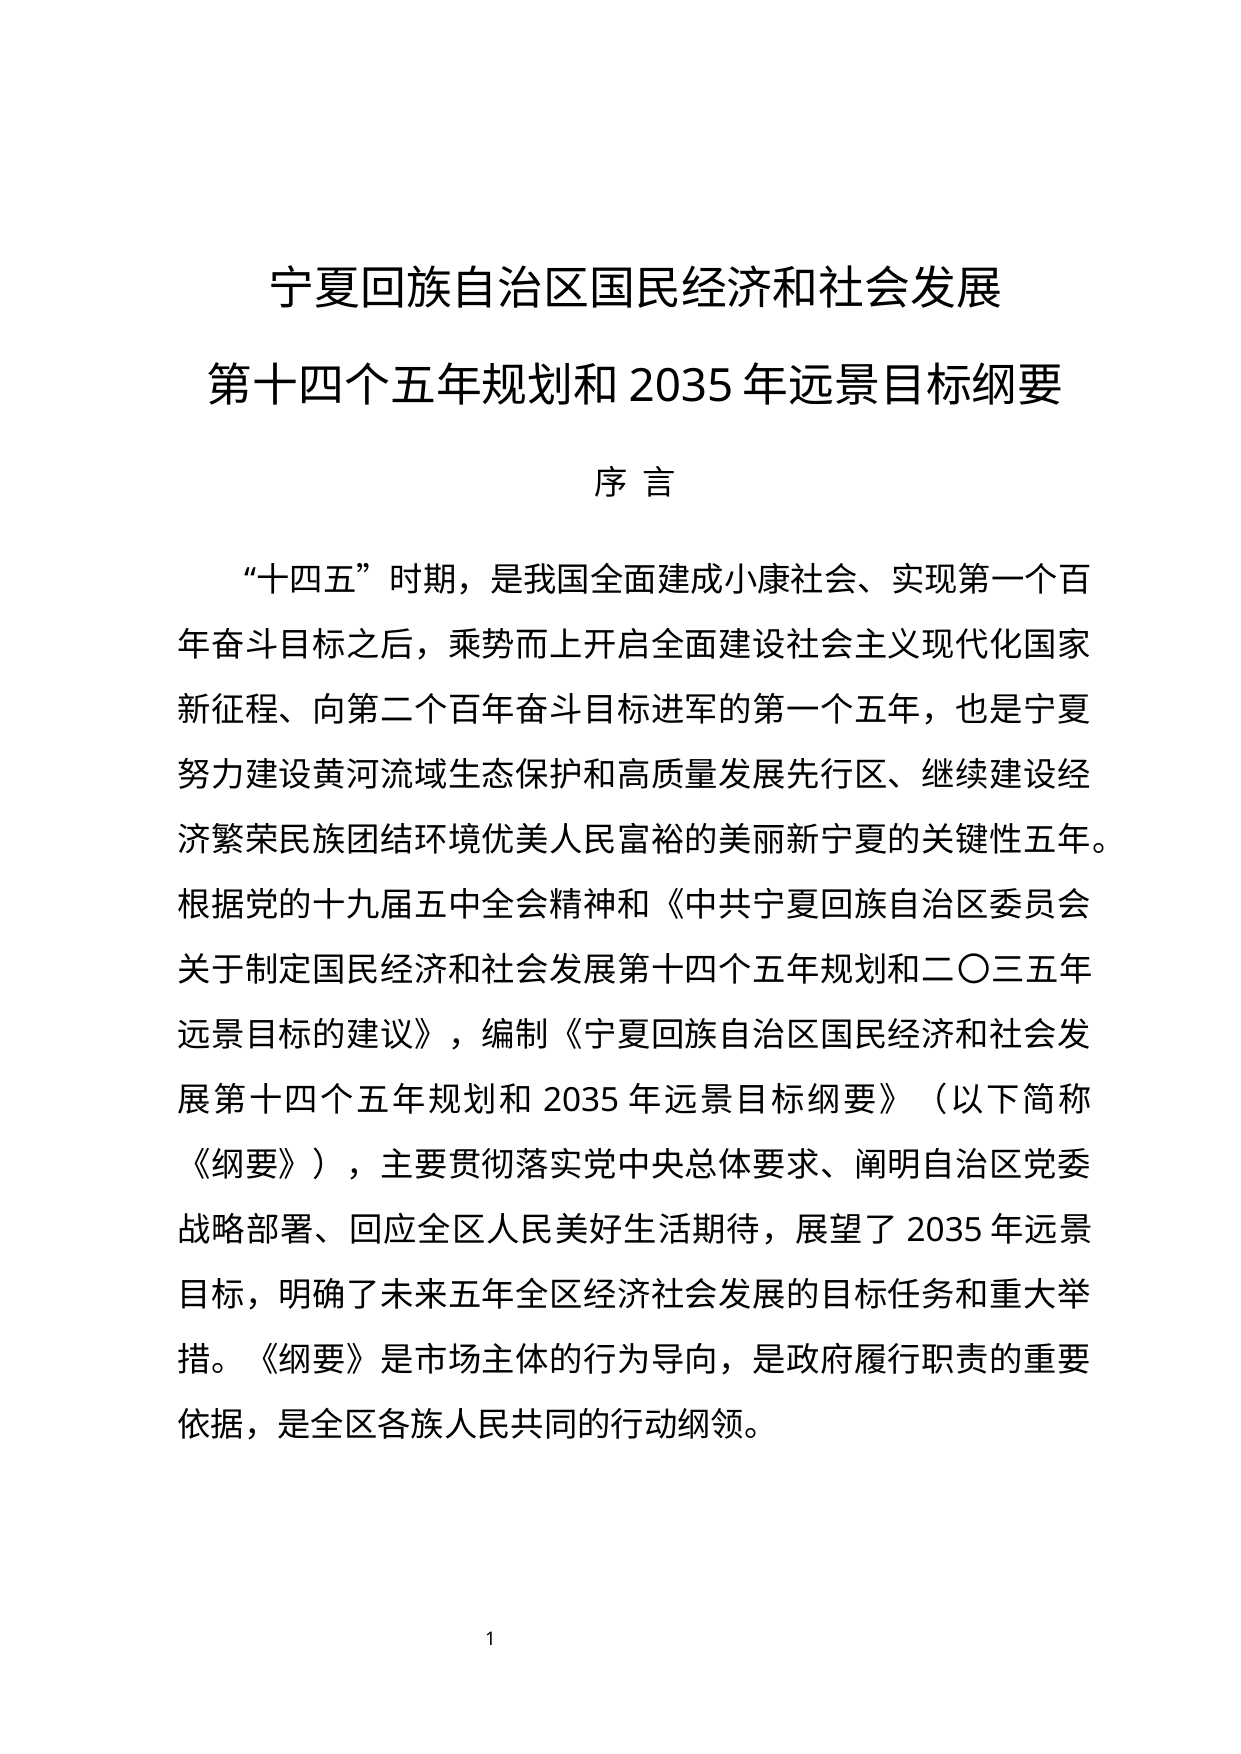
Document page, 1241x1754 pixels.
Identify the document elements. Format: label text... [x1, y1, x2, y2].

text “十四五”时期，是我国全面建成小康社会、实现第一个百年奋斗目标之后，乘势而上开启全面建设社会主义现代化国家新征程、向第二个百年奋斗目标进军的第一个五年，也是宁夏努力建设黄河流域生态保护和高质量发展先行区、继续建设经济繁荣民族团结环境优美人民富裕的美丽新宁夏的关键性五年。根据党的十九届五中全会精神和《中共宁夏回族自治区委员会关于制定国民经济和社会发展第十四个五年规划和二〇三五年远景目标的建议》，编制《宁夏回族自治区国民经济和社会发展第十四个五年规划和2035年远景目标纲要》（以下简称《纲要》），主要贯彻落实党中央总体要求、阐明自治区党委战略部署、回应全区人民美好生活期待，展望了2035年远景目标，明确了未来五年全区经济社会发展的目标任务和重大举措。《纲要》是市场主体的行为导向，是政府履行职责的重要依据，是全区各族人民共同的行动纲领。 [177, 545, 1093, 1455]
text 第十四个五年规划和2035年远景目标纲要 [177, 333, 1093, 431]
text 宁夏回族自治区国民经济和社会发展 [177, 236, 1093, 333]
text 序 言 [177, 447, 1093, 512]
